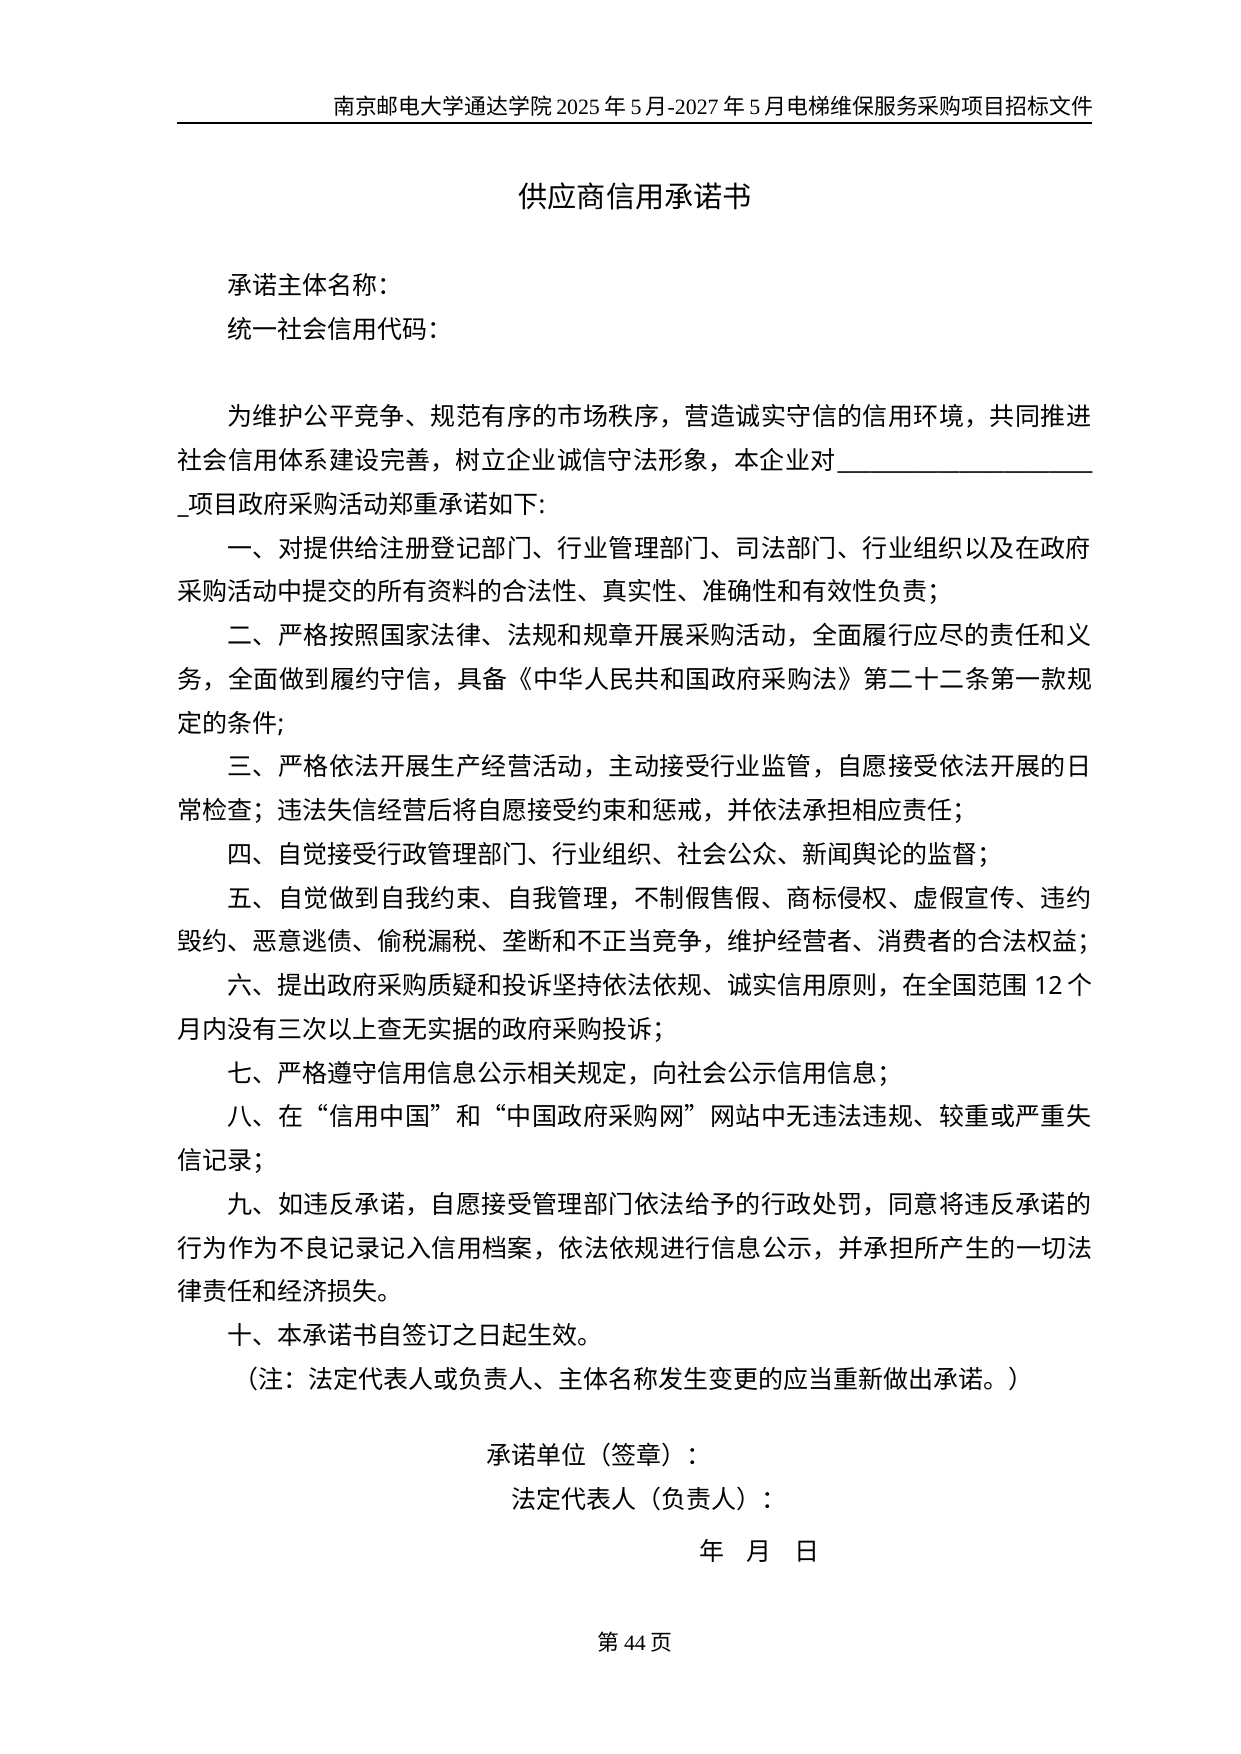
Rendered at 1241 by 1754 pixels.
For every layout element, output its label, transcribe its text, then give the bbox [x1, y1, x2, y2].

text 承诺主体名称： [177, 259, 1092, 303]
text 承诺单位（签章）： [177, 1429, 1092, 1473]
text 二、严格按照国家法律、法规和规章开展采购活动，全面履行应尽的责任和义务，全面做到履约守信，具备《中华人民共和国政府采购法》第二十二条第一款规定的条件; [177, 609, 1092, 741]
text 三、严格依法开展生产经营活动，主动接受行业监管，自愿接受依法开展的日常检查；违法失信经营后将自愿接受约束和惩戒，并依法承担相应责任； [177, 741, 1092, 828]
text （注：法定代表人或负责人、主体名称发生变更的应当重新做出承诺。） [177, 1353, 1092, 1397]
text 法定代表人（负责人）： [177, 1473, 1092, 1517]
text 十、本承诺书自签订之日起生效。 [177, 1309, 1092, 1353]
text 年 月 日 [177, 1517, 1092, 1582]
text 五、自觉做到自我约束、自我管理，不制假售假、商标侵权、虚假宣传、违约毁约、恶意逃债、偷税漏税、垄断和不正当竞争，维护经营者、消费者的合法权益； [177, 872, 1092, 959]
text 七、严格遵守信用信息公示相关规定，向社会公示信用信息； [177, 1047, 1092, 1091]
text 九、如违反承诺，自愿接受管理部门依法给予的行政处罚，同意将违反承诺的行为作为不良记录记入信用档案，依法依规进行信息公示，并承担所产生的一切法律责任和经济损失。 [177, 1178, 1092, 1309]
text 供应商信用承诺书 [177, 162, 1092, 227]
text 统一社会信用代码： [177, 303, 1092, 347]
text 为维护公平竞争、规范有序的市场秩序，营造诚实守信的信用环境，共同推进社会信用体系建设完善，树立企业诚信守法形象，本企业对________________________项目政府采购活动郑重承诺如下: [177, 391, 1092, 522]
text 四、自觉接受行政管理部门、行业组织、社会公众、新闻舆论的监督； [177, 828, 1092, 872]
text 六、提出政府采购质疑和投诉坚持依法依规、诚实信用原则，在全国范围12个月内没有三次以上查无实据的政府采购投诉； [177, 959, 1092, 1047]
text 八、在“信用中国”和“中国政府采购网”网站中无违法违规、较重或严重失信记录； [177, 1091, 1092, 1178]
text 一、对提供给注册登记部门、行业管理部门、司法部门、行业组织以及在政府采购活动中提交的所有资料的合法性、真实性、准确性和有效性负责； [177, 522, 1092, 609]
